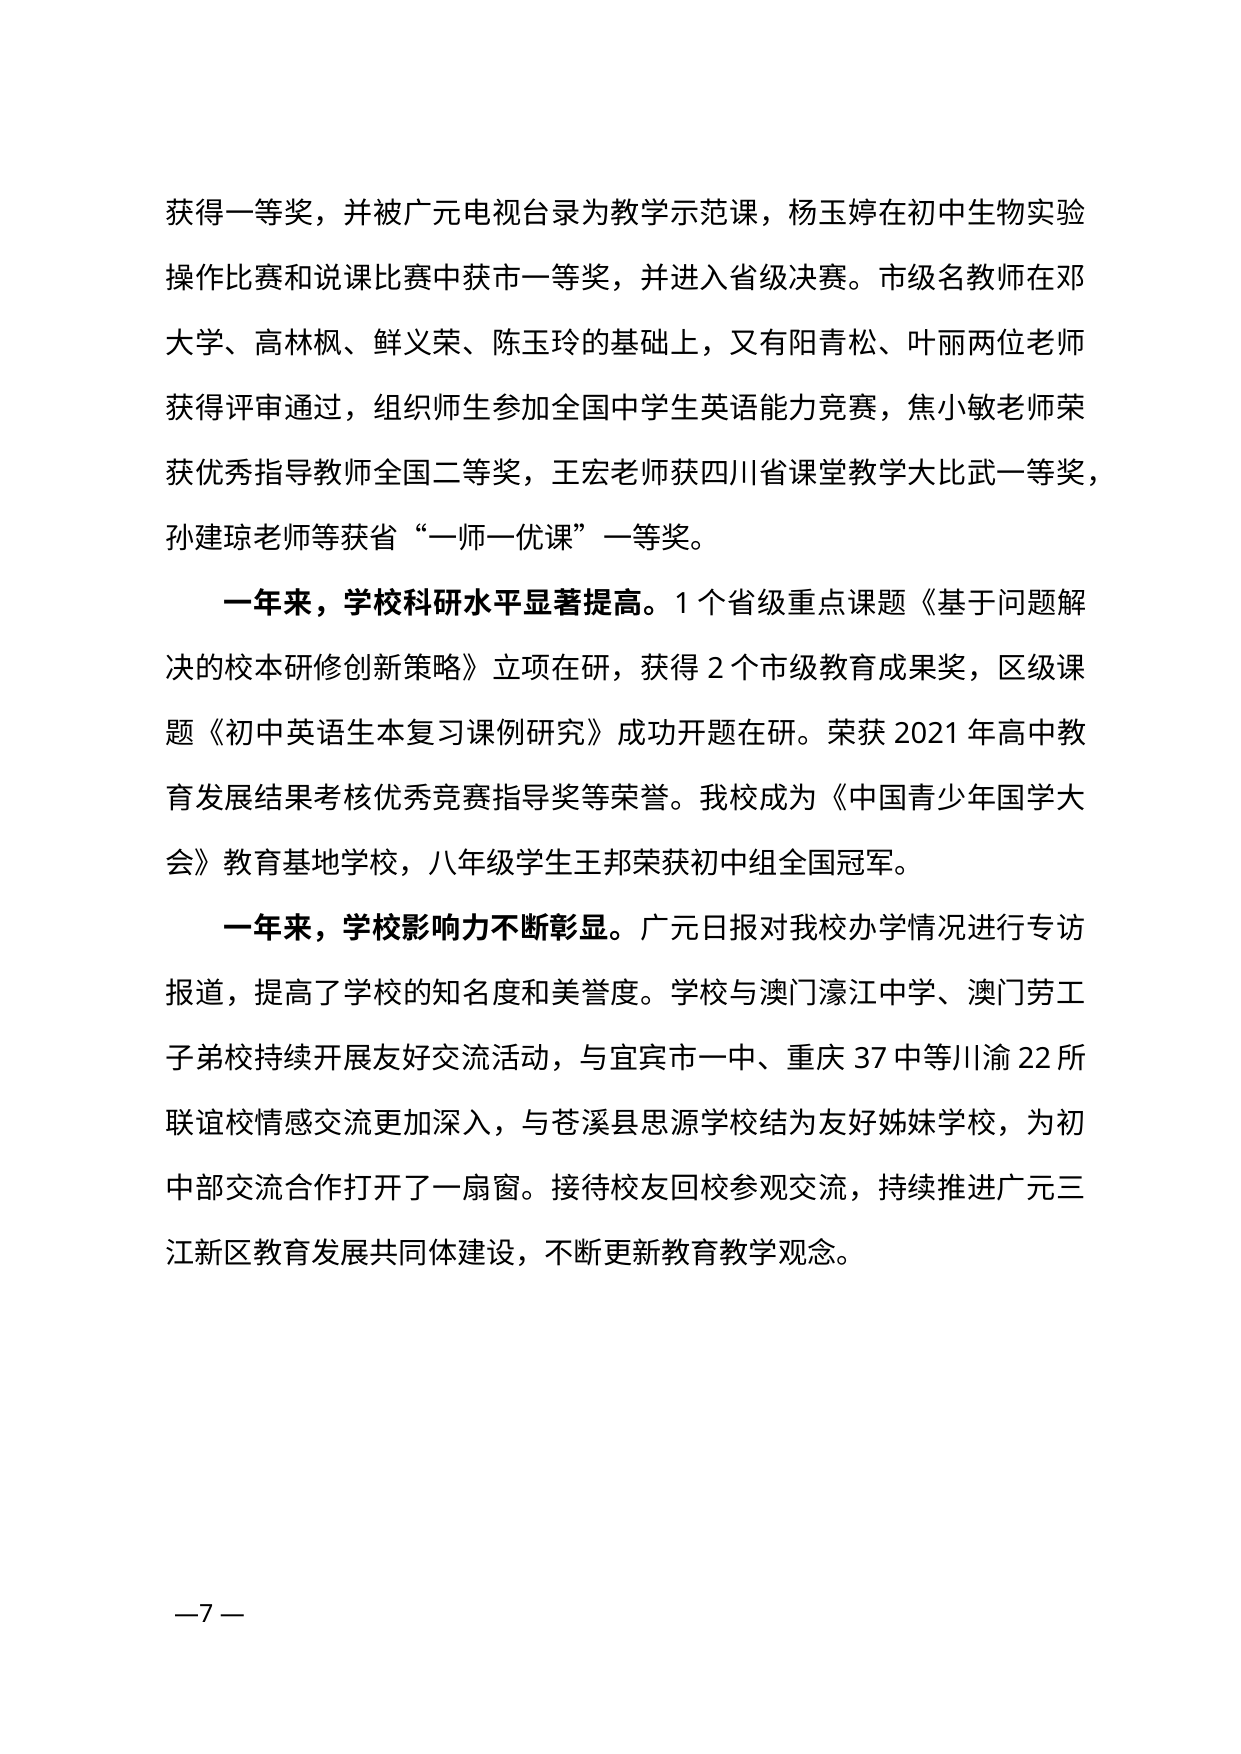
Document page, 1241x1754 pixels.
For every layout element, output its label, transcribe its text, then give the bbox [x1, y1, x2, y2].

text 一年来，学校影响力不断彰显。广元日报对我校办学情况进行专访报道，提高了学校的知名度和美誉度。学校与澳门濠江中学、澳门劳工子弟校持续开展友好交流活动，与宜宾市一中、重庆37中等川渝22所联谊校情感交流更加深入，与苍溪县思源学校结为友好姊妹学校，为初中部交流合作打开了一扇窗。接待校友回校参观交流，持续推进广元三江新区教育发展共同体建设，不断更新教育教学观念。 [165, 893, 1087, 1283]
text 一年来，学校科研水平显著提高。1个省级重点课题《基于问题解决的校本研修创新策略》立项在研，获得2个市级教育成果奖，区级课题《初中英语生本复习课例研究》成功开题在研。荣获2021年高中教育发展结果考核优秀竞赛指导奖等荣誉。我校成为《中国青少年国学大会》教育基地学校，八年级学生王邦荣获初中组全国冠军。 [165, 568, 1087, 893]
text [165, 178, 1087, 568]
